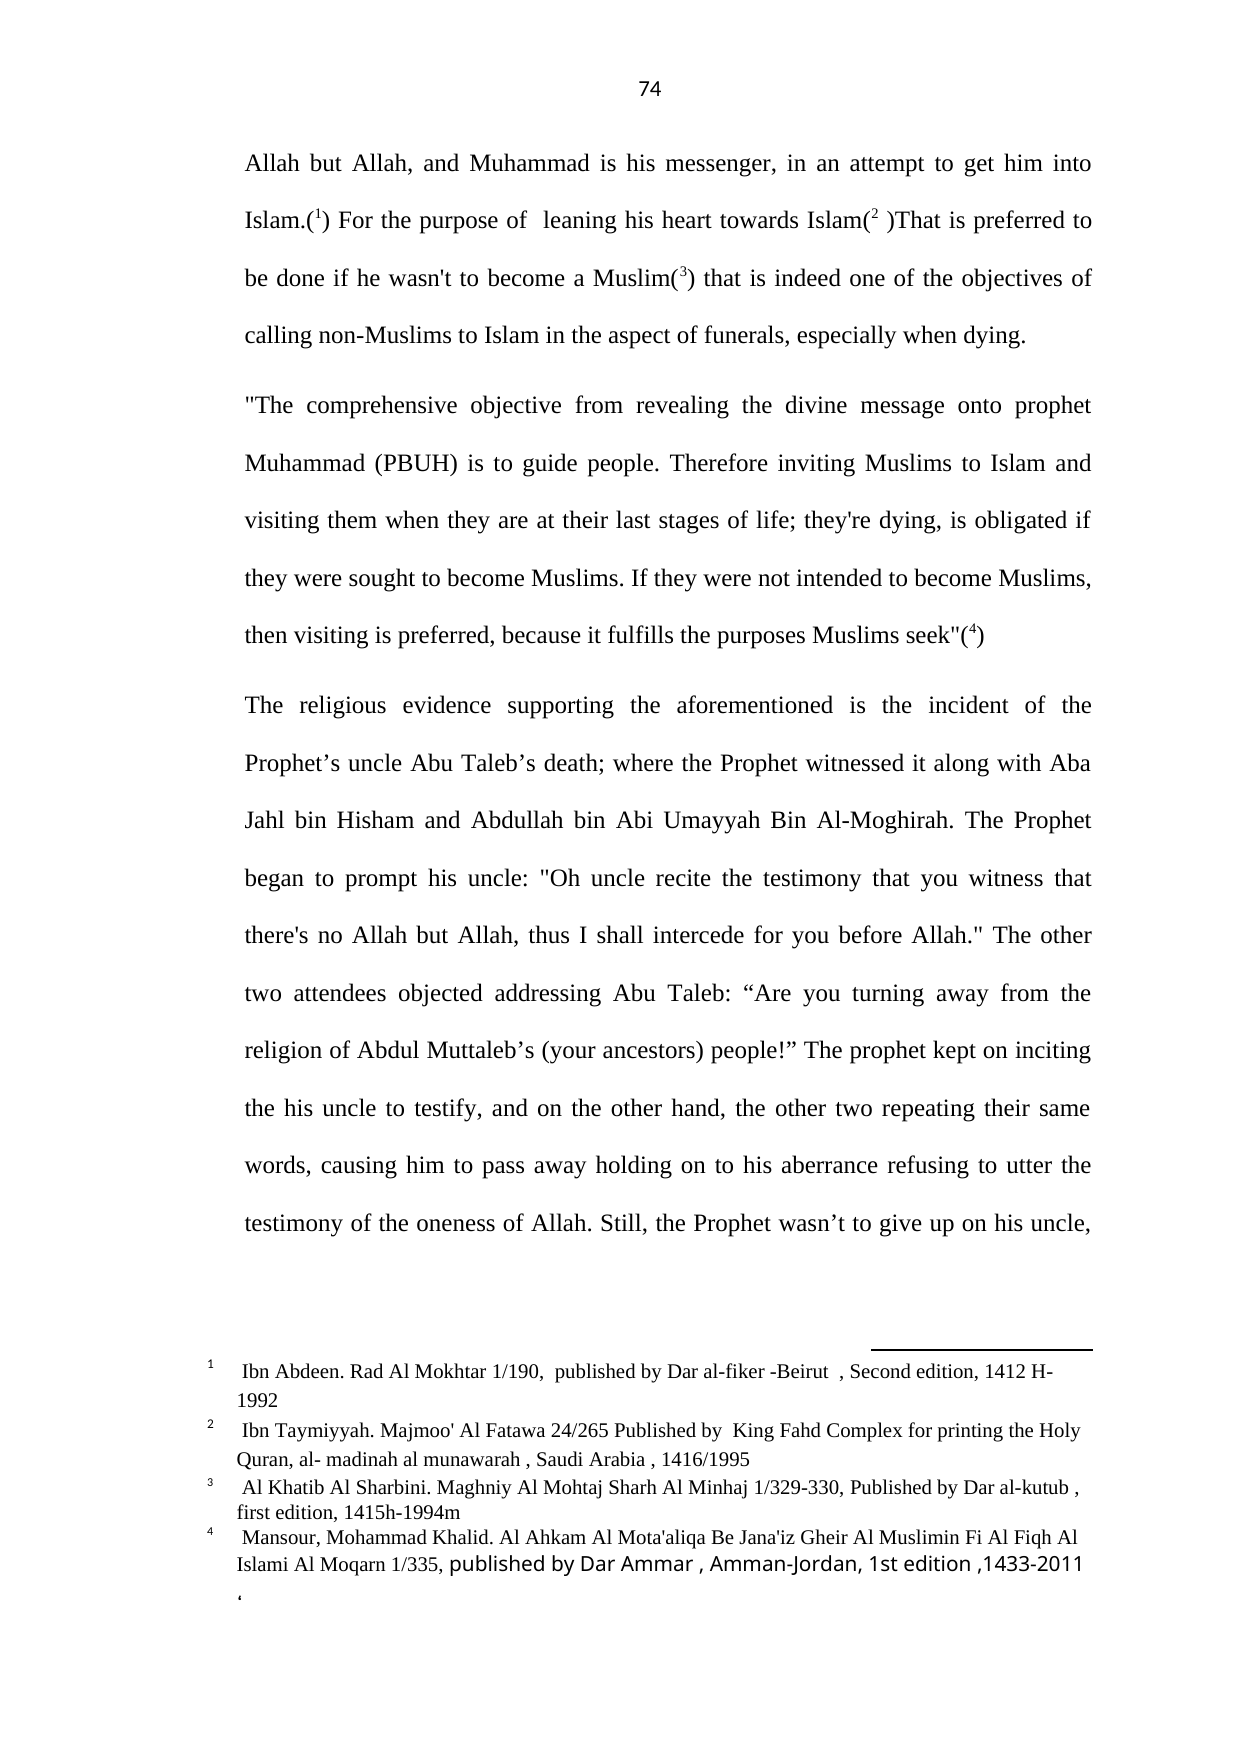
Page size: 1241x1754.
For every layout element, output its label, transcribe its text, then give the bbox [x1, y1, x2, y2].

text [244, 148, 1092, 349]
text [244, 690, 1092, 1236]
text "The comprehensive objective from revealing the divine message onto prophet Muhammad (PBUH) is to guide people. Therefore inviting Muslims to Islam and visiting them when they are at their last stages of life; they're dying, is obligated if they were sought to become Muslims. If they were not intended to become Muslims, then visiting is preferred, because it fulfills the purposes Muslims seek"() [244, 390, 1092, 649]
